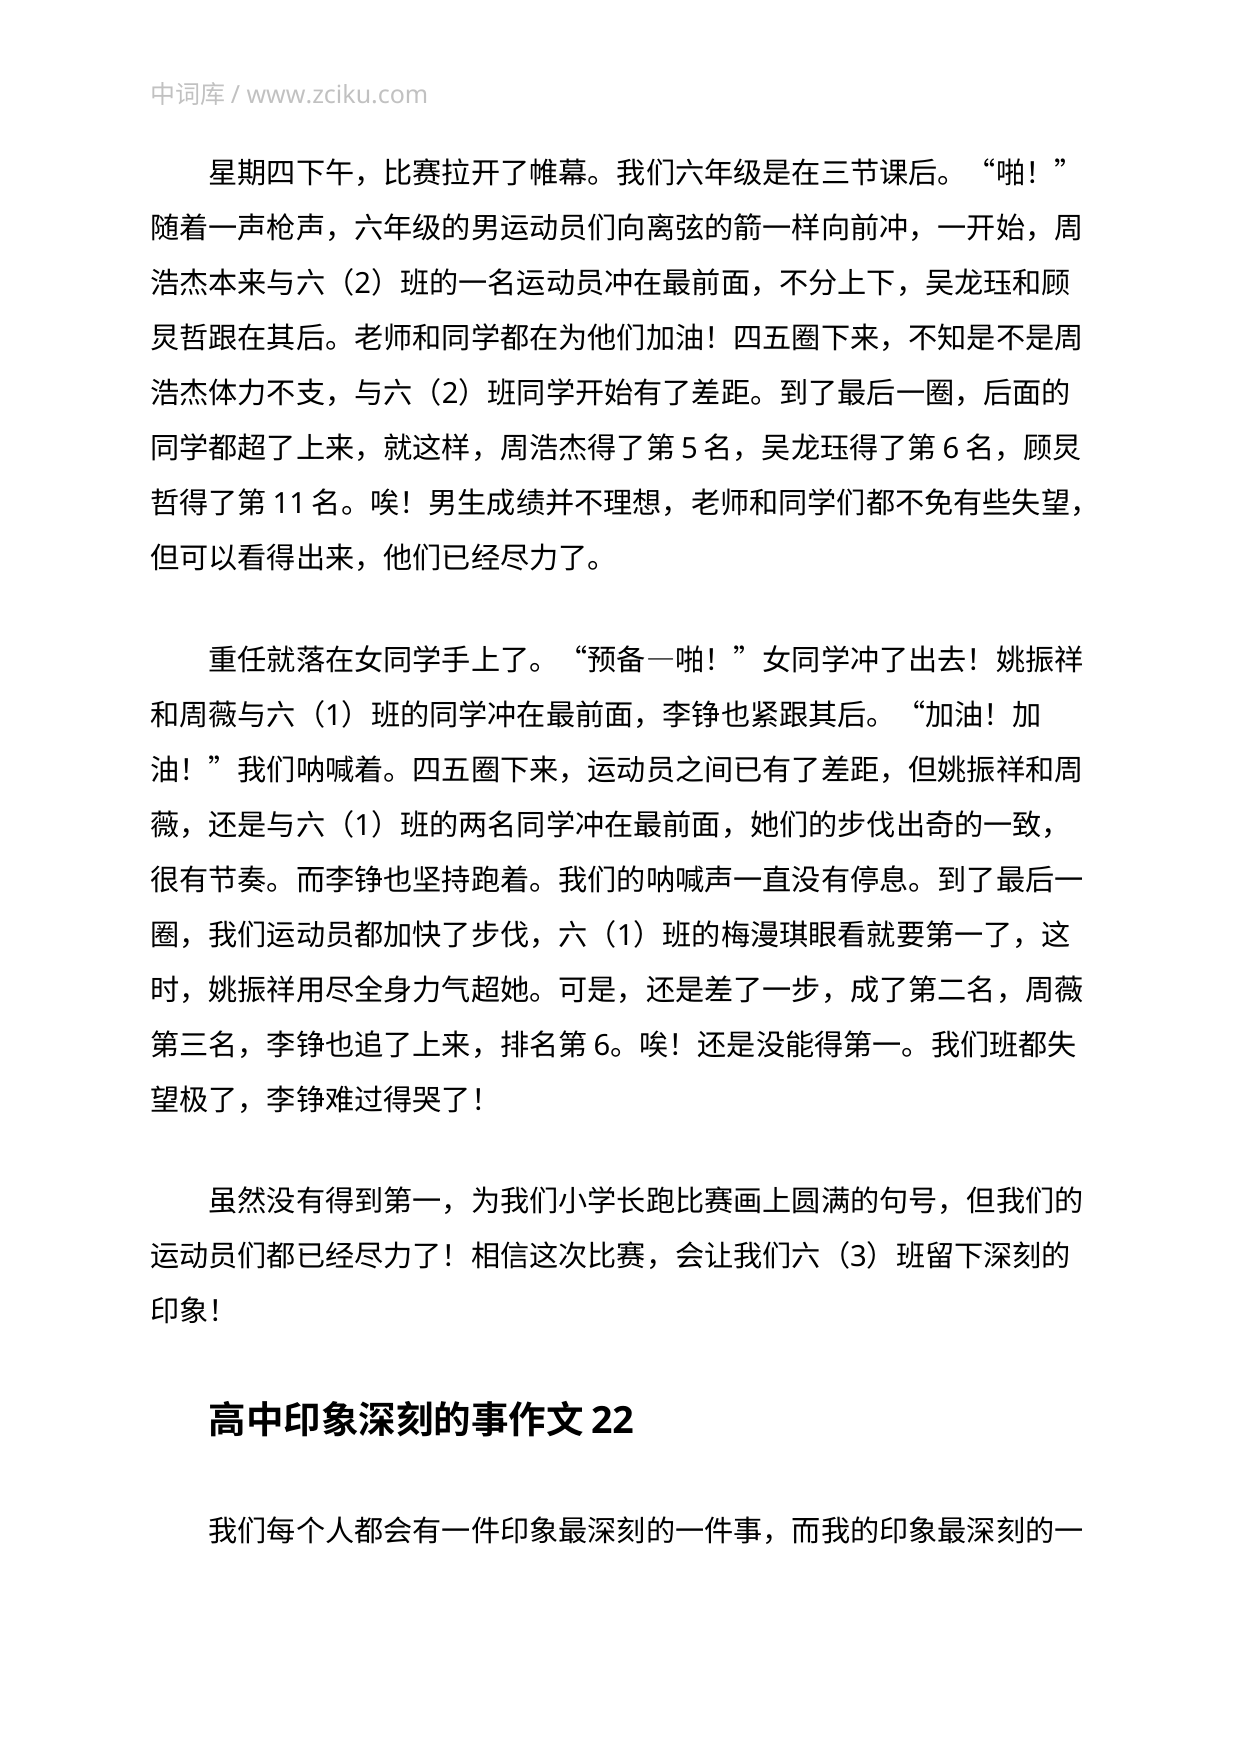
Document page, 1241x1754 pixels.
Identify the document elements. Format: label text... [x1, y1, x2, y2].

text 虽然没有得到第一，为我们小学长跑比赛画上圆满的句号，但我们的运动员们都已经尽力了！相信这次比赛，会让我们六（3）班留下深刻的印象！ [150, 1178, 1090, 1330]
text 重任就落在女同学手上了。“预备—啪！”女同学冲了出去！姚振祥和周薇与六（1）班的同学冲在最前面，李铮也紧跟其后。“加油！加油！”我们呐喊着。四五圈下来，运动员之间已有了差距，但姚振祥和周薇，还是与六（1）班的两名同学冲在最前面，她们的步伐出奇的一致，很有节奏。而李铮也坚持跑着。我们的呐喊声一直没有停息。到了最后一圈，我们运动员都加快了步伐，六（1）班的梅漫琪眼看就要第一了，这时，姚振祥用尽全身力气超她。可是，还是差了一步，成了第二名，周薇第三名，李铮也追了上来，排名第6。唉！还是没能得第一。我们班都失望极了，李铮难过得哭了！ [150, 636, 1090, 1118]
text 高中印象深刻的事作文22 [150, 1389, 1090, 1444]
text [150, 1507, 1090, 1549]
text 星期四下午，比赛拉开了帷幕。我们六年级是在三节课后。“啪！”随着一声枪声，六年级的男运动员们向离弦的箭一样向前冲，一开始，周浩杰本来与六（2）班的一名运动员冲在最前面，不分上下，吴龙珏和顾炅哲跟在其后。老师和同学都在为他们加油！四五圈下来，不知是不是周浩杰体力不支，与六（2）班同学开始有了差距。到了最后一圈，后面的同学都超了上来，就这样，周浩杰得了第5名，吴龙珏得了第6名，顾炅哲得了第11名。唉！男生成绩并不理想，老师和同学们都不免有些失望，但可以看得出来，他们已经尽力了。 [150, 150, 1090, 577]
